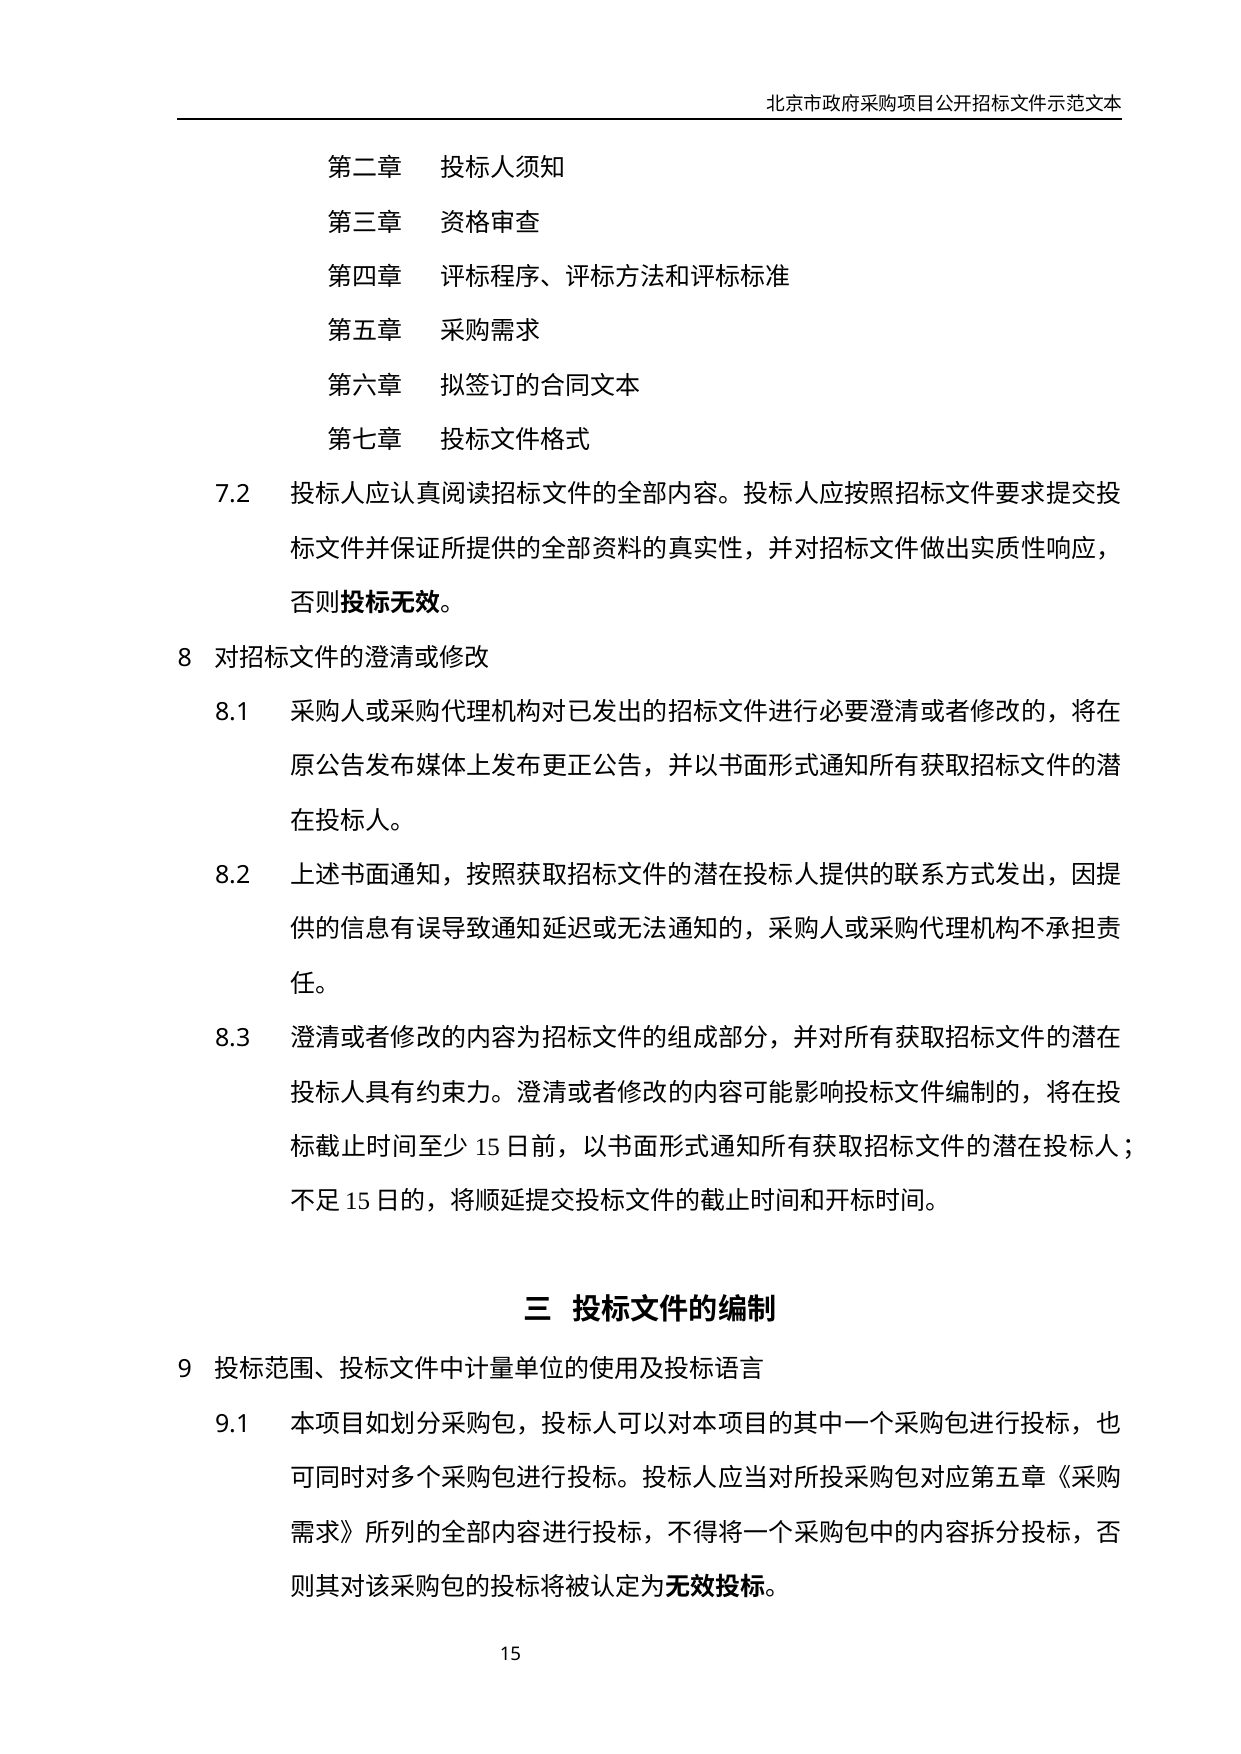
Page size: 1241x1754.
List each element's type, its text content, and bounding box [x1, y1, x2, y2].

list 评标程序、评标方法和评标标准 [327, 256, 1122, 293]
list 上述书面通知，按照获取招标文件的潜在投标人提供的联系方式发出，因提供的信息有误导致通知延迟或无法通知的，采购人或采购代理机构不承担责任。 [215, 854, 1122, 999]
list 对招标文件的澄清或修改 [177, 637, 1122, 673]
list 投标人须知 [327, 148, 1122, 184]
list 投标人应认真阅读招标文件的全部内容。投标人应按照招标文件要求提交投标文件并保证所提供的全部资料的真实性，并对招标文件做出实质性响应，否则投标无效。 [215, 474, 1122, 619]
list 投标文件格式 [327, 419, 1122, 456]
list 投标范围、投标文件中计量单位的使用及投标语言 [177, 1349, 1122, 1385]
list 采购人或采购代理机构对已发出的招标文件进行必要澄清或者修改的，将在原公告发布媒体上发布更正公告，并以书面形式通知所有获取招标文件的潜在投标人。 [215, 691, 1122, 836]
list 拟签订的合同文本 [327, 365, 1122, 401]
list 采购需求 [327, 311, 1122, 347]
subtitle 三 投标文件的编制 [177, 1286, 1122, 1328]
list 澄清或者修改的内容为招标文件的组成部分，并对所有获取招标文件的潜在投标人具有约束力。澄清或者修改的内容可能影响投标文件编制的，将在投标截止时间至少15日前，以书面形式通知所有获取招标文件的潜在投标人；不足15日的，将顺延提交投标文件的截止时间和开标时间。 [215, 1018, 1122, 1217]
list 本项目如划分采购包，投标人可以对本项目的其中一个采购包进行投标，也可同时对多个采购包进行投标。投标人应当对所投采购包对应第五章《采购需求》所列的全部内容进行投标，不得将一个采购包中的内容拆分投标，否则其对该采购包的投标将被认定为无效投标。 [215, 1403, 1122, 1603]
list 资格审查 [327, 202, 1122, 238]
